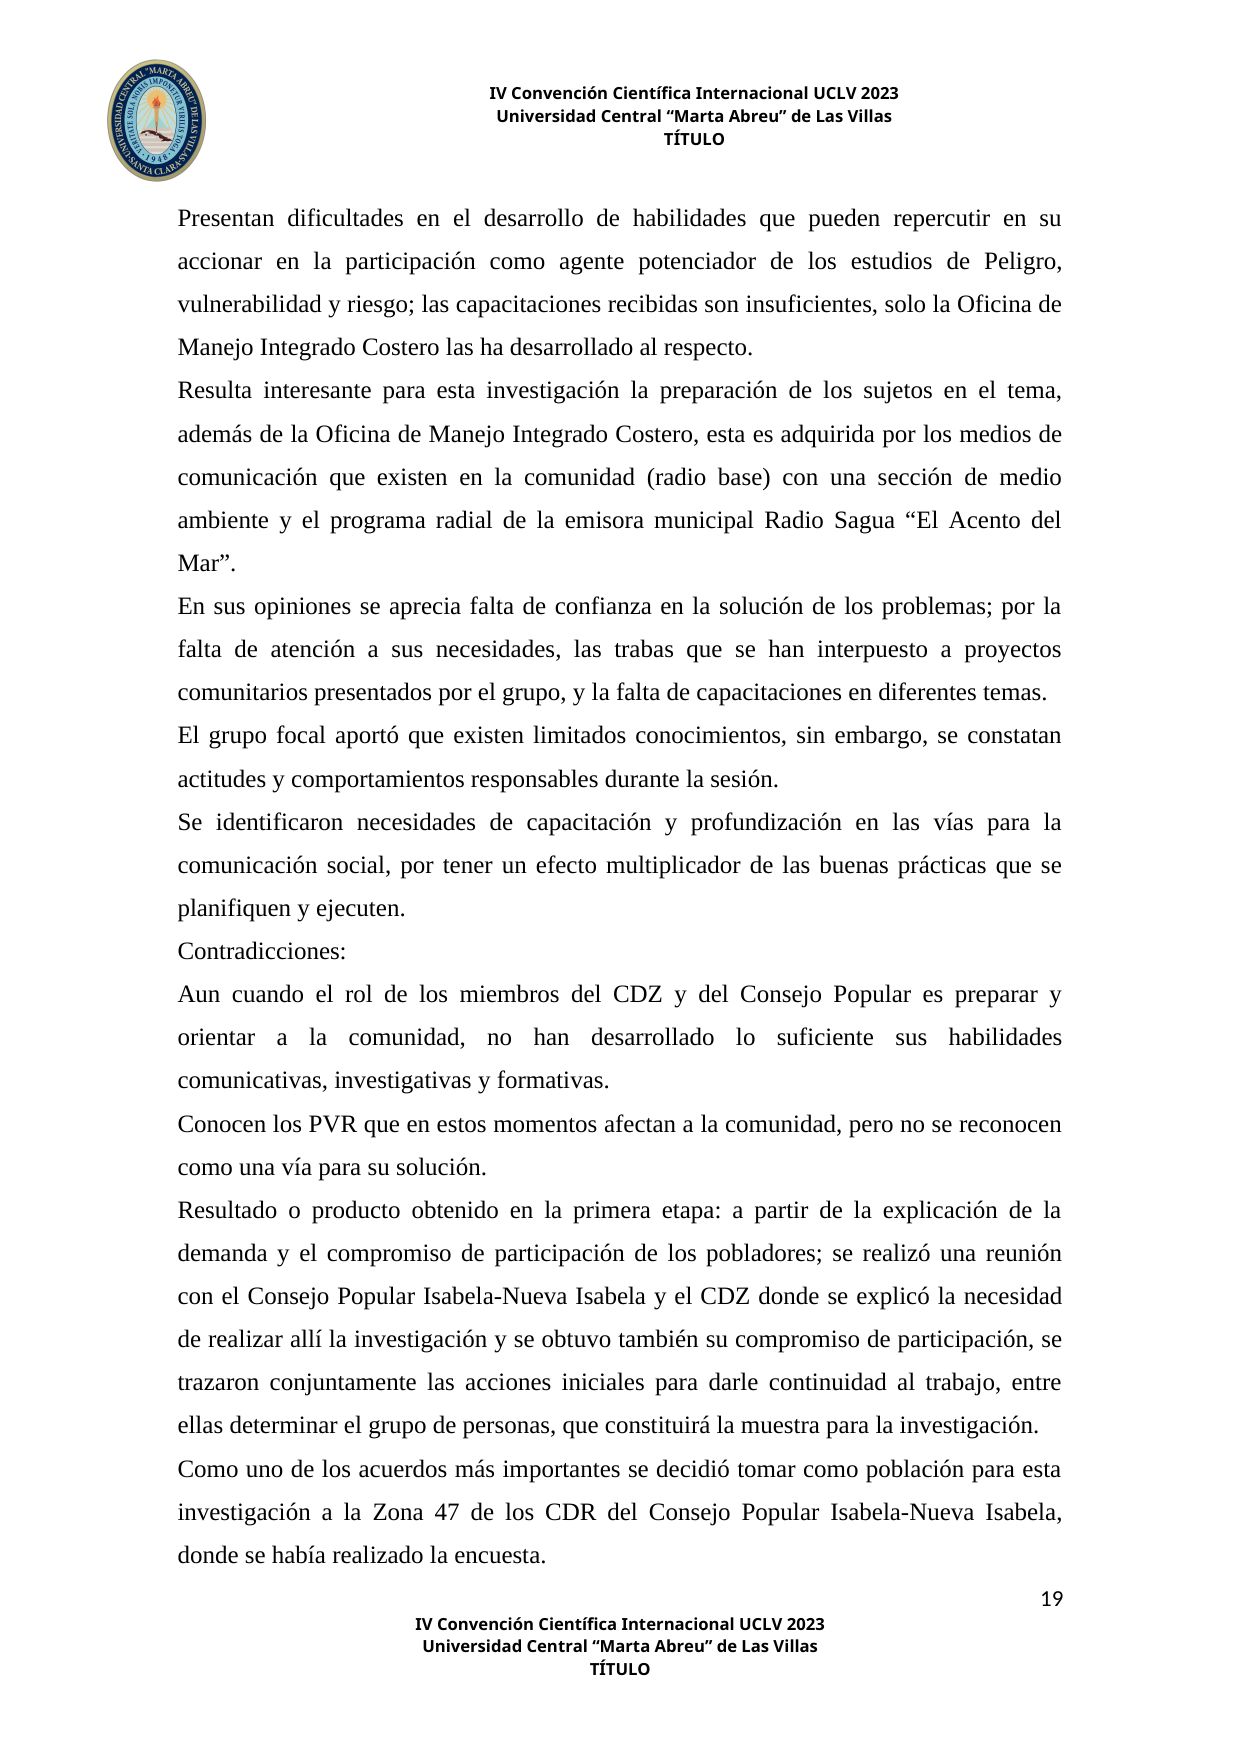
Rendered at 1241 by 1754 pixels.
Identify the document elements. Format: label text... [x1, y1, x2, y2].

text Contradicciones: [177, 936, 1063, 965]
text Resultado o producto obtenido en la primera etapa: a partir de la explicación de la demanda y el compromiso de participación de los pobladores; se realizó una reunión con el Consejo Popular Isabela-Nueva Isabela y el CDZ donde se explicó la necesidad de realizar allí la investigación y se obtuvo también su compromiso de participación, se trazaron conjuntamente las acciones iniciales para darle continuidad al trabajo, entre ellas determinar el grupo de personas, que constituirá la muestra para la investigación. [177, 1195, 1063, 1439]
text Conocen los PVR que en estos momentos afectan a la comunidad, pero no se reconocen como una vía para su solución. [177, 1109, 1063, 1181]
text El grupo focal aportó que existen limitados conocimientos, sin embargo, se constatan actitudes y comportamientos responsables durante la sesión. [177, 721, 1063, 792]
text Presentan dificultades en el desarrollo de habilidades que pueden repercutir en su accionar en la participación como agente potenciador de los estudios de Peligro, vulnerabilidad y riesgo; las capacitaciones recibidas son insuficientes, solo la Oficina de Manejo Integrado Costero las ha desarrollado al respecto. [177, 203, 1063, 361]
text En sus opiniones se aprecia falta de confianza en la solución de los problemas; por la falta de atención a sus necesidades, las trabas que se han interpuesto a proyectos comunitarios presentados por el grupo, y la falta de capacitaciones en diferentes temas. [177, 591, 1063, 706]
picture [106, 59, 207, 183]
text Se identificaron necesidades de capacitación y profundización en las vías para la comunicación social, por tener un efecto multiplicador de las buenas prácticas que se planifiquen y ejecuten. [177, 807, 1063, 922]
text Como uno de los acuerdos más importantes se decidió tomar como población para esta investigación a la Zona 47 de los CDR del Consejo Popular Isabela-Nueva Isabela, donde se había realizado la encuesta. [177, 1454, 1063, 1569]
text Aun cuando el rol de los miembros del CDZ y del Consejo Popular es preparar y orientar a la comunidad, no han desarrollado lo suficiente sus habilidades comunicativas, investigativas y formativas. [177, 979, 1063, 1094]
text Resulta interesante para esta investigación la preparación de los sujetos en el tema, además de la Oficina de Manejo Integrado Costero, esta es adquirida por los medios de comunicación que existen en la comunidad (radio base) con una sección de medio ambiente y el programa radial de la emisora municipal Radio Sagua “El Acento del Mar”. [177, 376, 1063, 577]
